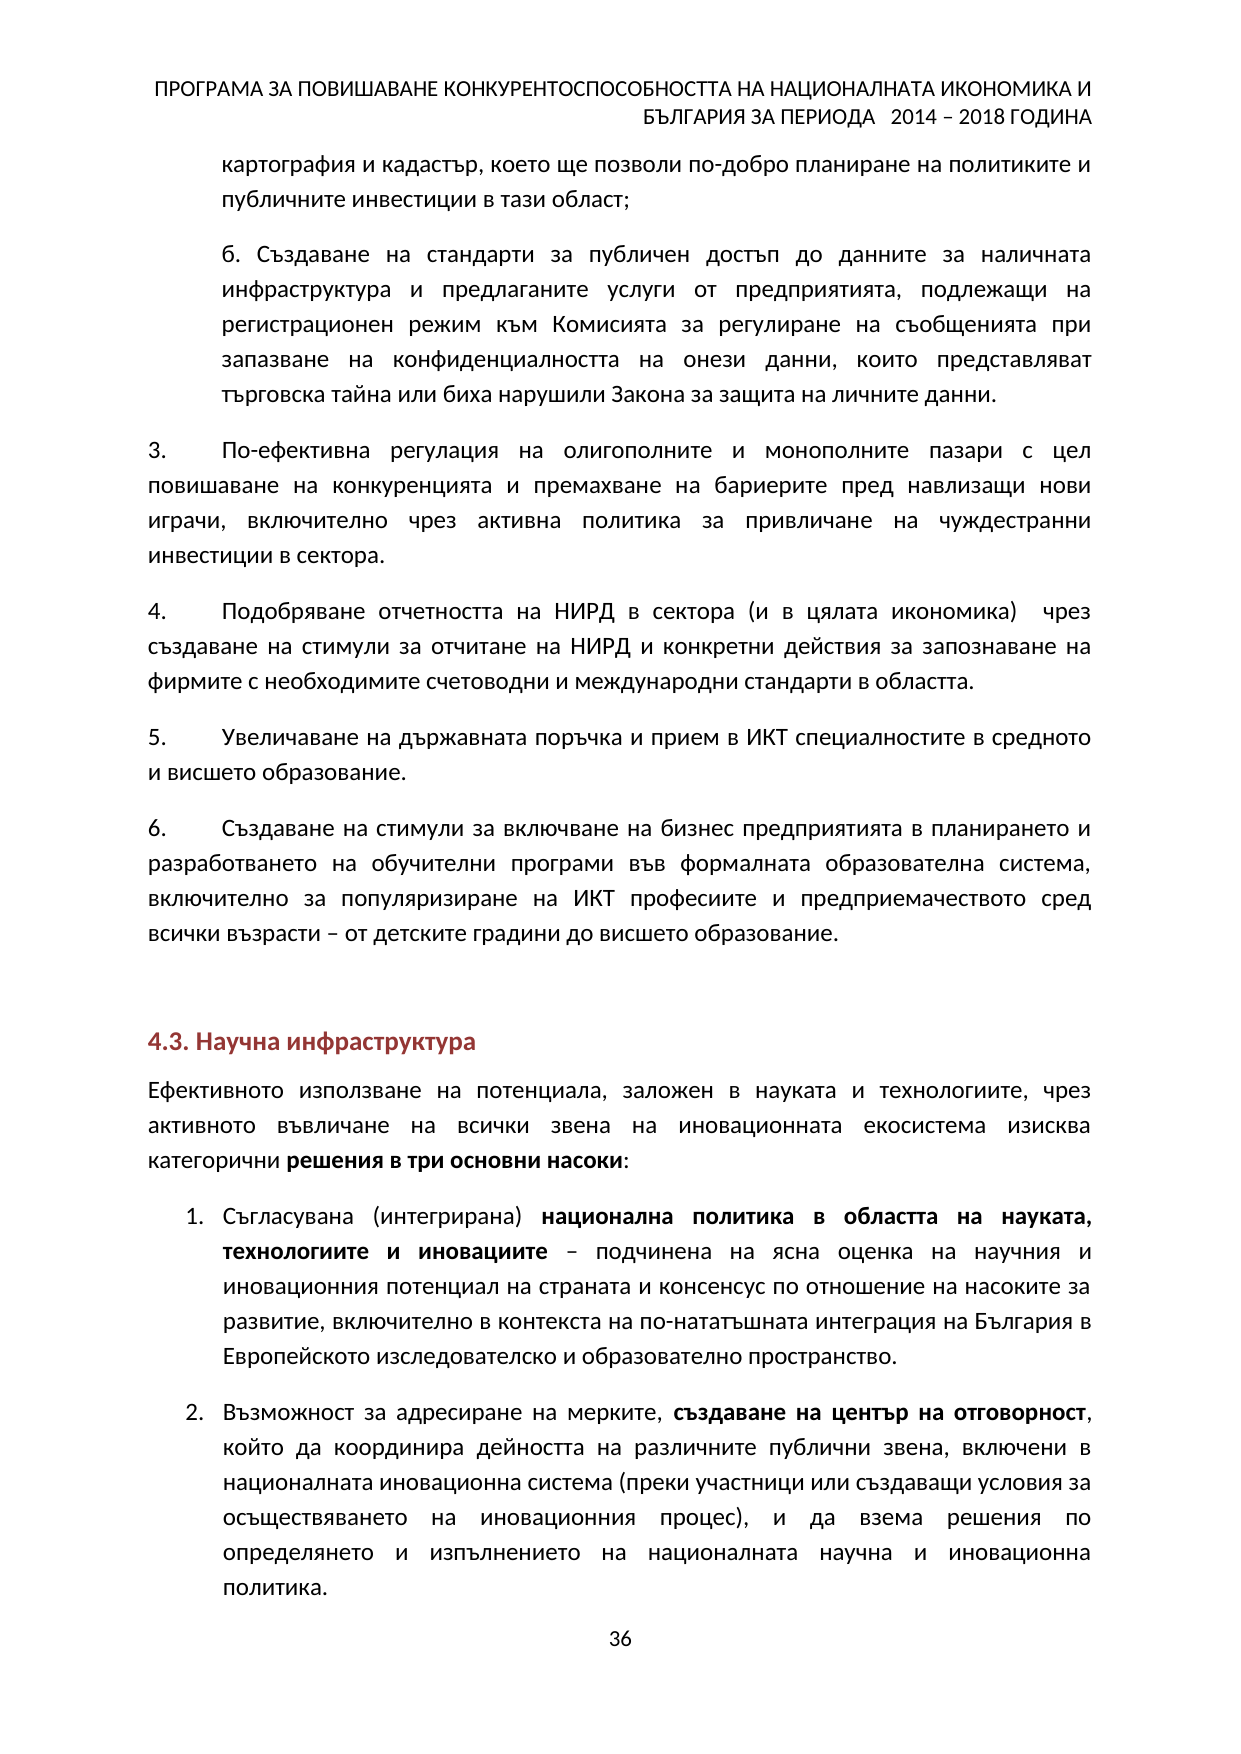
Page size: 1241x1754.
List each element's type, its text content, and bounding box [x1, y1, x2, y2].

text 3. По-ефективна регулация на олигополните и монополните пазари с цел повишаване на конкуренцията и премахване на бариерите пред навлизащи нови играчи, включително чрез активна политика за привличане на чуждестранни инвестиции в сектора. [148, 434, 1092, 570]
text 4. Подобряване отчетността на НИРД в сектора (и в цялата икономика) чрез създаване на стимули за отчитане на НИРД и конкретни действия за запознаване на фирмите с необходимите счетоводни и международни стандарти в областта. [148, 595, 1092, 696]
text 5. Увеличаване на държавната поръчка и прием в ИКТ специалностите в средното и висшето образование. [148, 721, 1092, 787]
text 6. Създаване на стимули за включване на бизнес предприятията в планирането и разработването на обучителни програми във формалната образователна система, включително за популяризиране на ИКТ професиите и предприемачеството сред всички възрасти – от детските градини до висшето образование. [148, 812, 1092, 947]
text б. Създаване на стандарти за публичен достъп до данните за наличната инфраструктура и предлаганите услуги от предприятията, подлежащи на регистрационен режим към Комисията за регулиране на съобщенията при запазване на конфиденциалността на онези данни, които представляват търговска тайна или биха нарушили Закона за защита на личните данни. [221, 238, 1092, 409]
list Съгласувана (интегрирана) национална политика в областта на науката, технологиите и иновациите – подчинена на ясна оценка на научния и иновационния потенциал на страната и консенсус по отношение на насоките за развитие, включително в контекста на по-нататъшната интеграция на България в Европейското изследователско и образователно пространство. [185, 1200, 1092, 1371]
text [221, 148, 1092, 213]
subtitle 4.3. Научна инфраструктура [148, 1024, 1092, 1057]
list Възможност за адресиране на мерките, създаване на център на отговорност, който да координира дейността на различните публични звена, включени в националната иновационна система (преки участници или създаващи условия за осъществяването на иновационния процес), и да взема решения по определянето и изпълнението на националната научна и иновационна политика. [185, 1396, 1092, 1602]
text Ефективното използване на потенциала, заложен в науката и технологиите, чрез активното въвличане на всички звена на иновационната екосистема изисква категорични решения в три основни насоки: [148, 1074, 1092, 1175]
